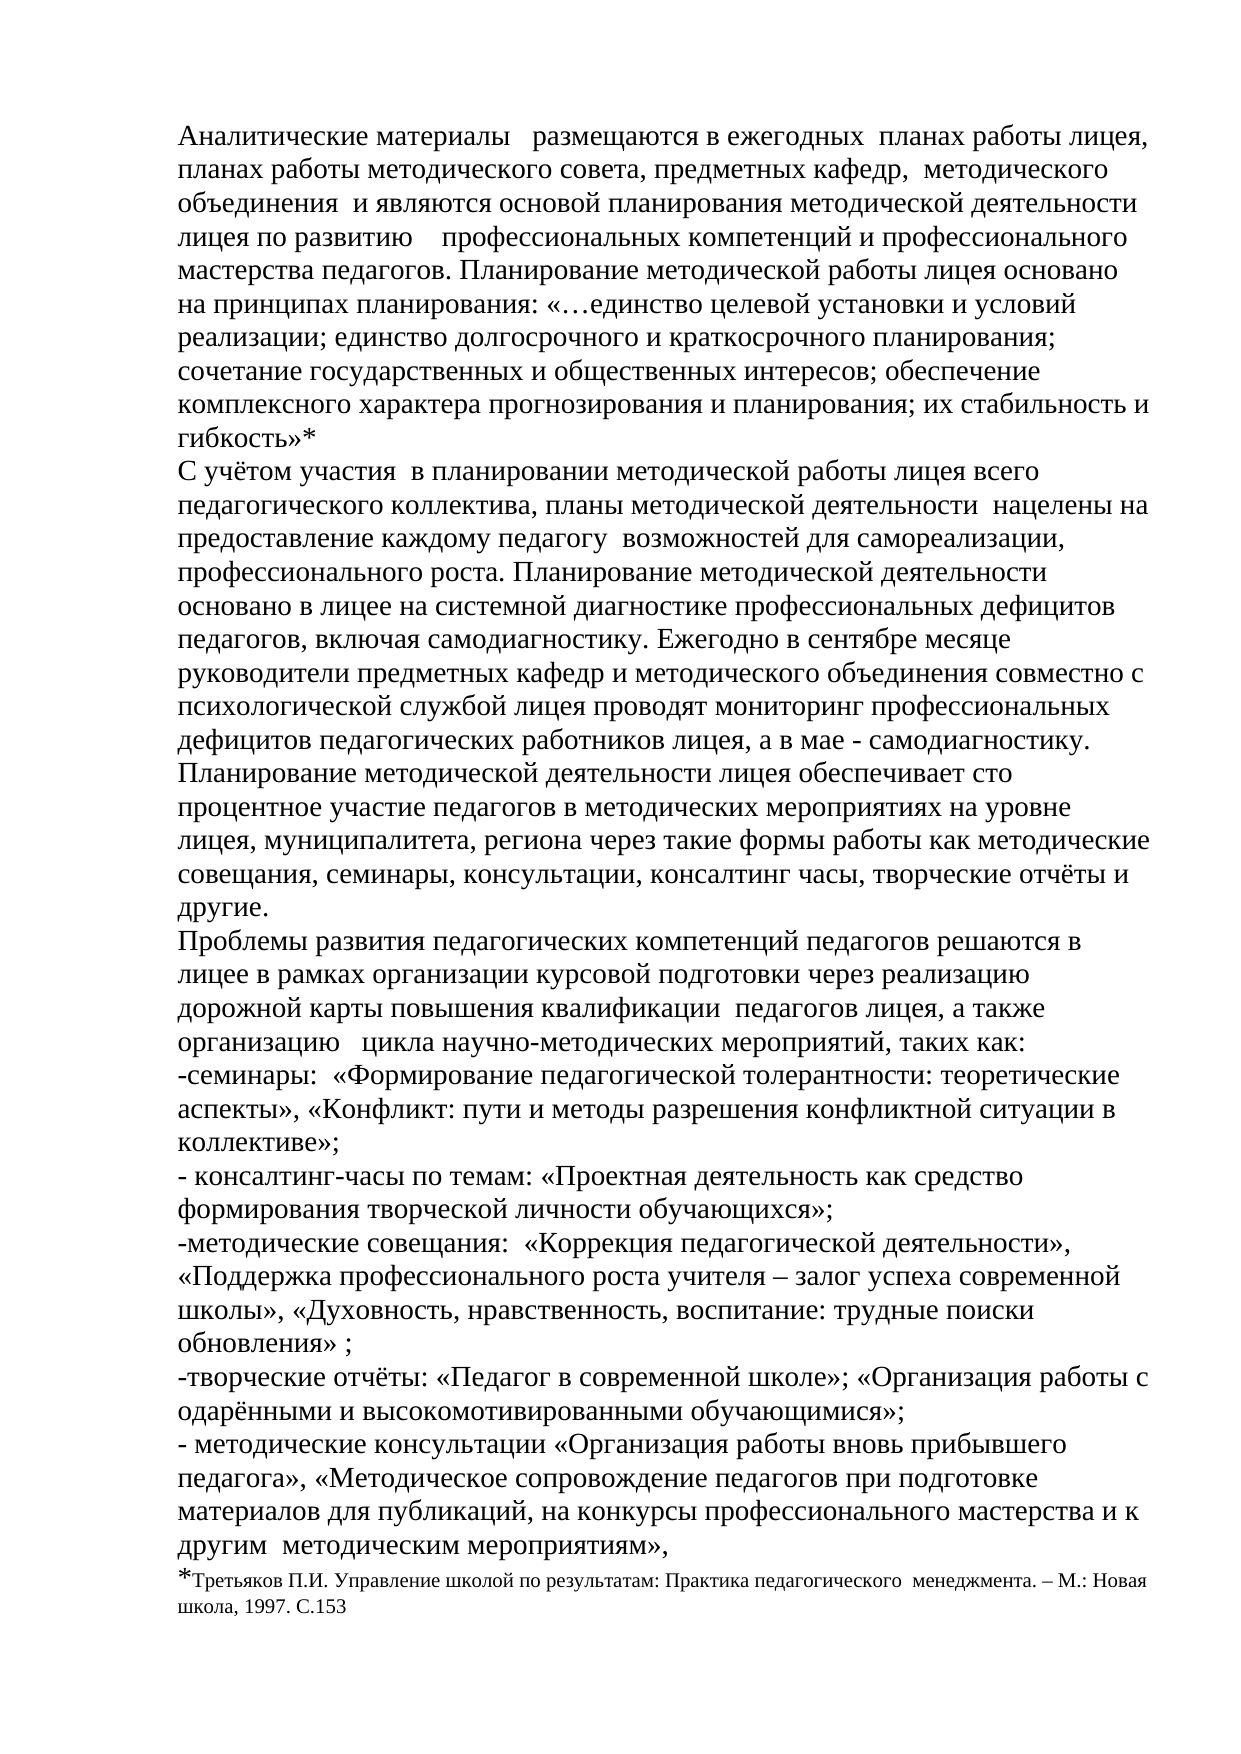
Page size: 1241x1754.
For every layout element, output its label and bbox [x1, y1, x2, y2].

text [177, 118, 1152, 1618]
